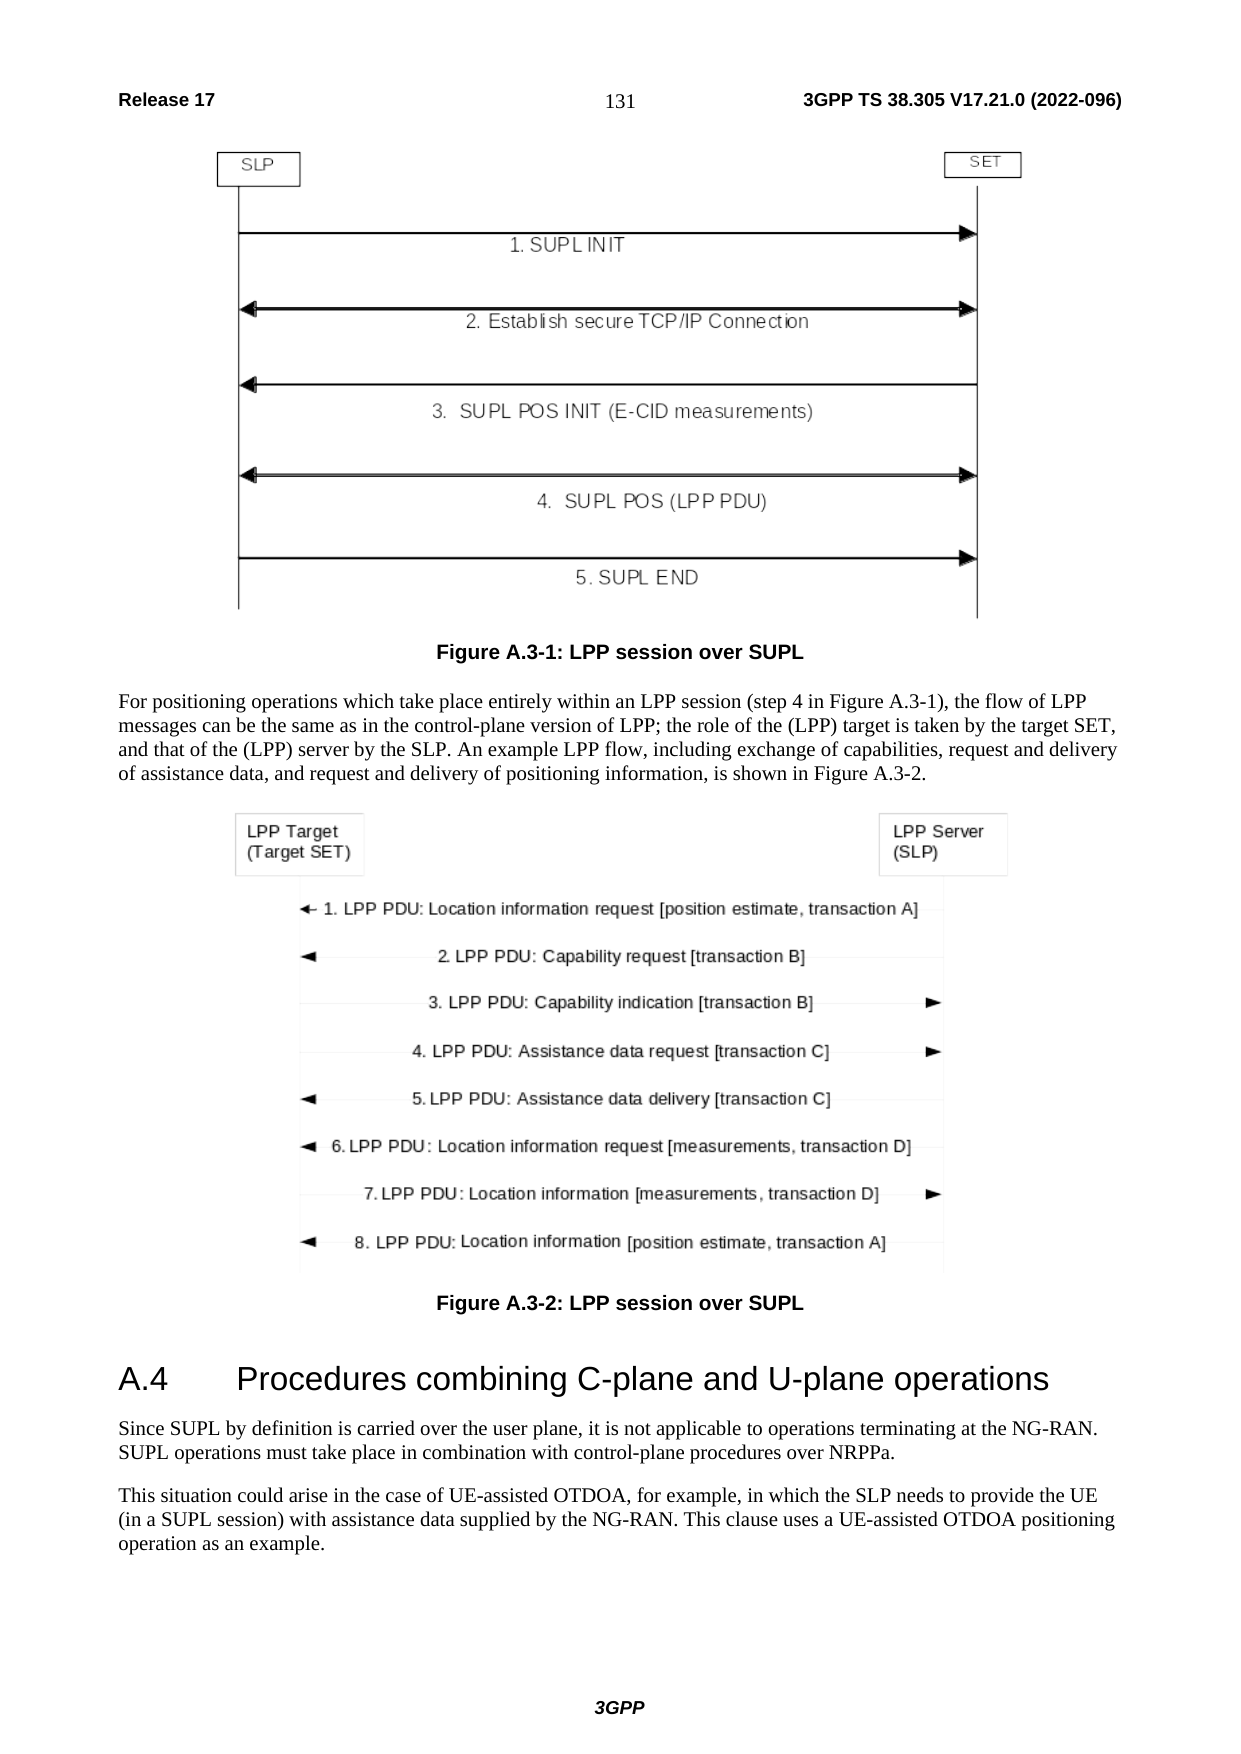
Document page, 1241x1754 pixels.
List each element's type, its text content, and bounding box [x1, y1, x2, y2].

subtitle A.4 Procedures combining C-plane and U-plane operations [118, 1359, 1122, 1397]
text Since SUPL by definition is carried over the user plane, it is not applicable to operations terminating at the NG-RAN. SUPL operations must take place in combination with control-plane procedures over NRPPa. [118, 1416, 1122, 1464]
text Figure A.3-1: LPP session over SUPL [118, 640, 1122, 664]
text For positioning operations which take place entirely within an LPP session (step 4 in Figure A.3-1), the flow of LPP messages can be the same as in the control-plane version of LPP; the role of the (LPP) target is taken by the target SET, and that of the (LPP) server by the SLP. An example LPP flow, including exchange of capabilities, request and delivery of assistance data, and request and delivery of positioning information, is shown in Figure A.3-2. [118, 689, 1122, 785]
text This situation could arise in the case of UE-assisted OTDOA, for example, in which the SLP needs to provide the UE (in a SUPL session) with assistance data supplied by the NG-RAN. This clause uses a UE-assisted OTDOA positioning operation as an example. [118, 1483, 1122, 1555]
text Figure A.3-2: LPP session over SUPL [118, 1291, 1122, 1315]
